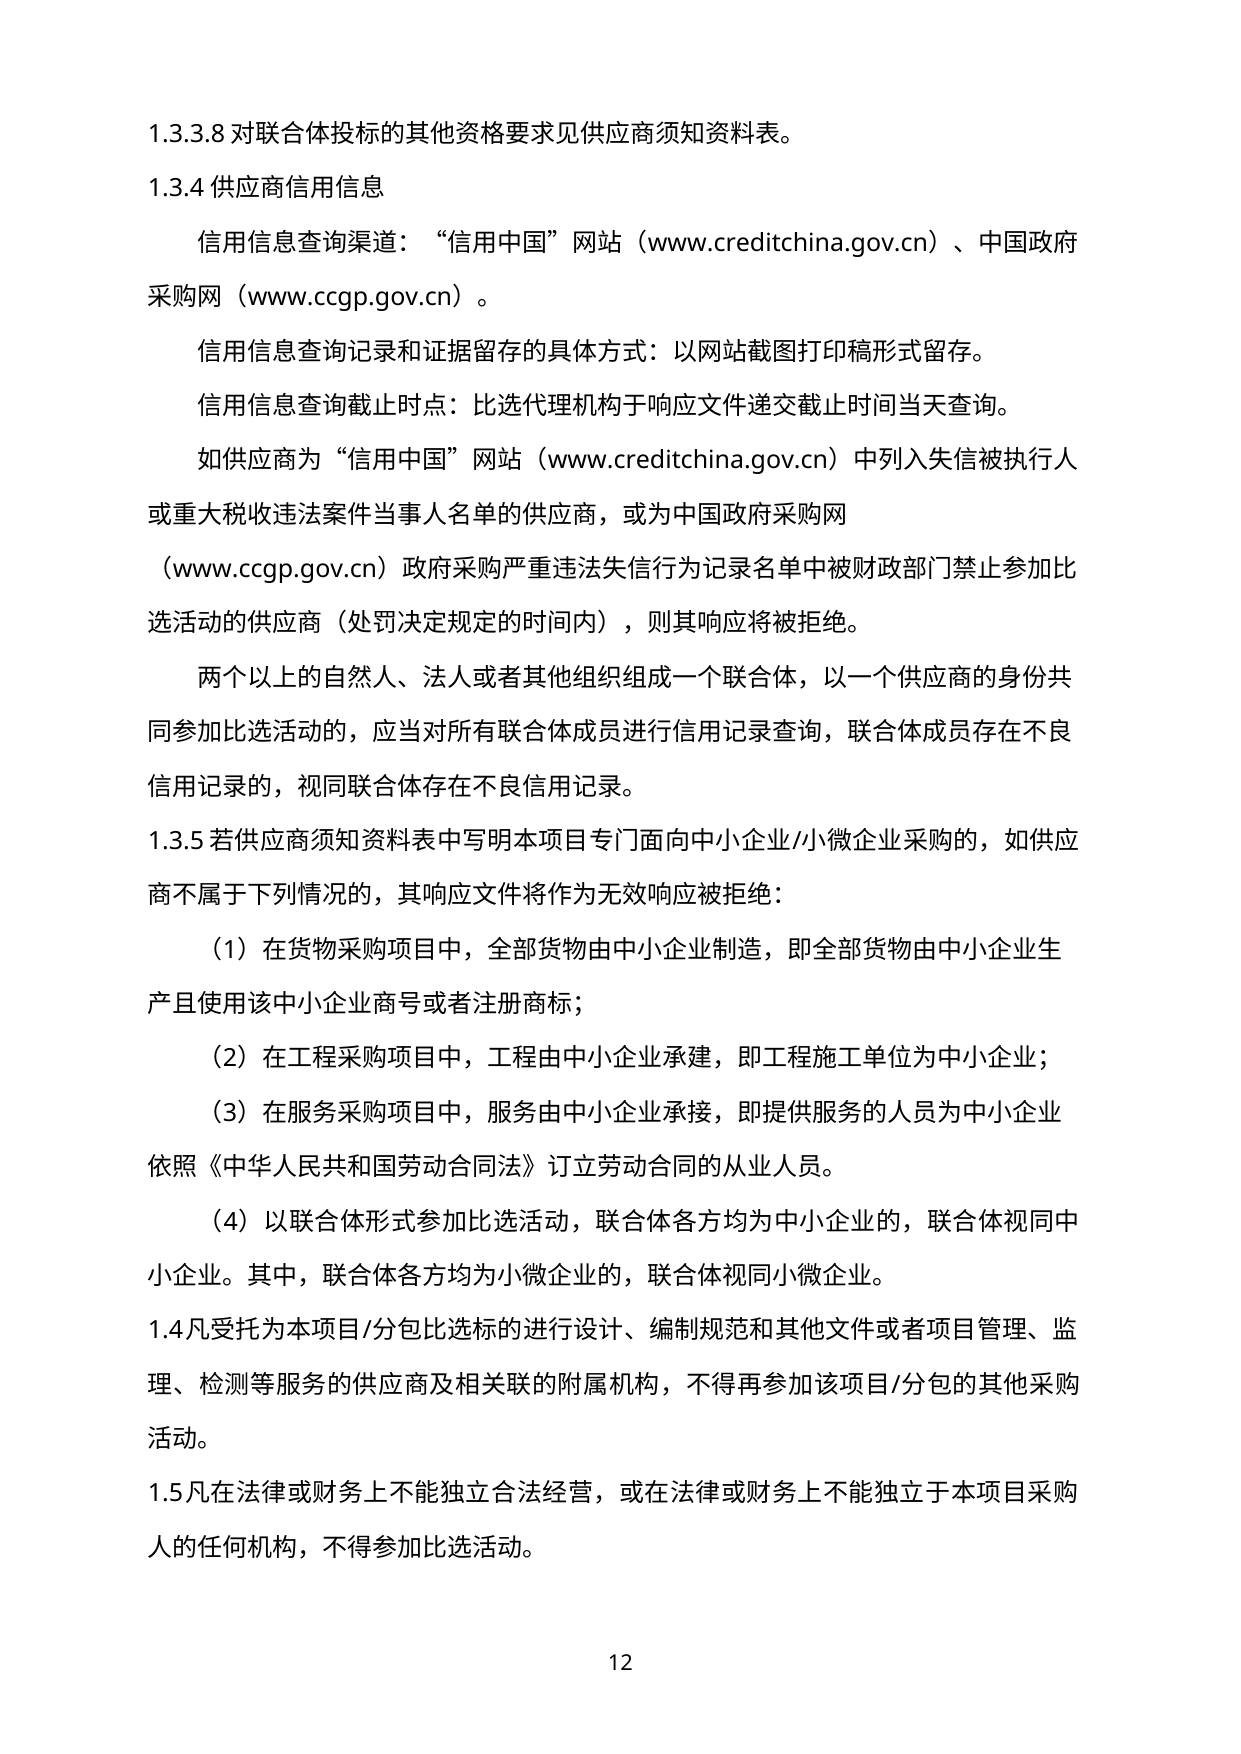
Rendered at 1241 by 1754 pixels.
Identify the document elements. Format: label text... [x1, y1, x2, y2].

text （4）以联合体形式参加比选活动，联合体各方均为中小企业的，联合体视同中小企业。其中，联合体各方均为小微企业的，联合体视同小微企业。 [148, 1201, 1080, 1292]
list 凡在法律或财务上不能独立合法经营，或在法律或财务上不能独立于本项目采购人的任何机构，不得参加比选活动。 [148, 1473, 1080, 1563]
text 信用信息查询截止时点：比选代理机构于响应文件递交截止时间当天查询。 [148, 385, 1092, 422]
text 两个以上的自然人、法人或者其他组织组成一个联合体，以一个供应商的身份共同参加比选活动的，应当对所有联合体成员进行信用记录查询，联合体成员存在不良信用记录的，视同联合体存在不良信用记录。 [148, 657, 1080, 802]
text （1）在货物采购项目中，全部货物由中小企业制造，即全部货物由中小企业生产且使用该中小企业商号或者注册商标； [148, 929, 1080, 1020]
text 1.3.4 供应商信用信息 [148, 168, 1092, 204]
text 如供应商为“信用中国”网站（www.creditchina.gov.cn）中列入失信被执行人或重大税收违法案件当事人名单的供应商，或为中国政府采购网（www.ccgp.gov.cn）政府采购严重违法失信行为记录名单中被财政部门禁止参加比选活动的供应商（处罚决定规定的时间内），则其响应将被拒绝。 [148, 440, 1092, 639]
list 凡受托为本项目/分包比选标的进行设计、编制规范和其他文件或者项目管理、监理、检测等服务的供应商及相关联的附属机构，不得再参加该项目/分包的其他采购活动。 [148, 1310, 1080, 1455]
text （2）在工程采购项目中，工程由中小企业承建，即工程施工单位为中小企业； [148, 1038, 1080, 1074]
text 信用信息查询渠道：“信用中国”网站（www.creditchina.gov.cn）、中国政府采购网（www.ccgp.gov.cn）。 [148, 222, 1092, 313]
text 1.3.5若供应商须知资料表中写明本项目专门面向中小企业/小微企业采购的，如供应商不属于下列情况的，其响应文件将作为无效响应被拒绝： [148, 820, 1080, 911]
text 1.3.3.8对联合体投标的其他资格要求见供应商须知资料表。 [148, 113, 1080, 150]
text （3）在服务采购项目中，服务由中小企业承接，即提供服务的人员为中小企业依照《中华人民共和国劳动合同法》订立劳动合同的从业人员。 [148, 1092, 1080, 1183]
text 信用信息查询记录和证据留存的具体方式：以网站截图打印稿形式留存。 [148, 331, 1092, 367]
